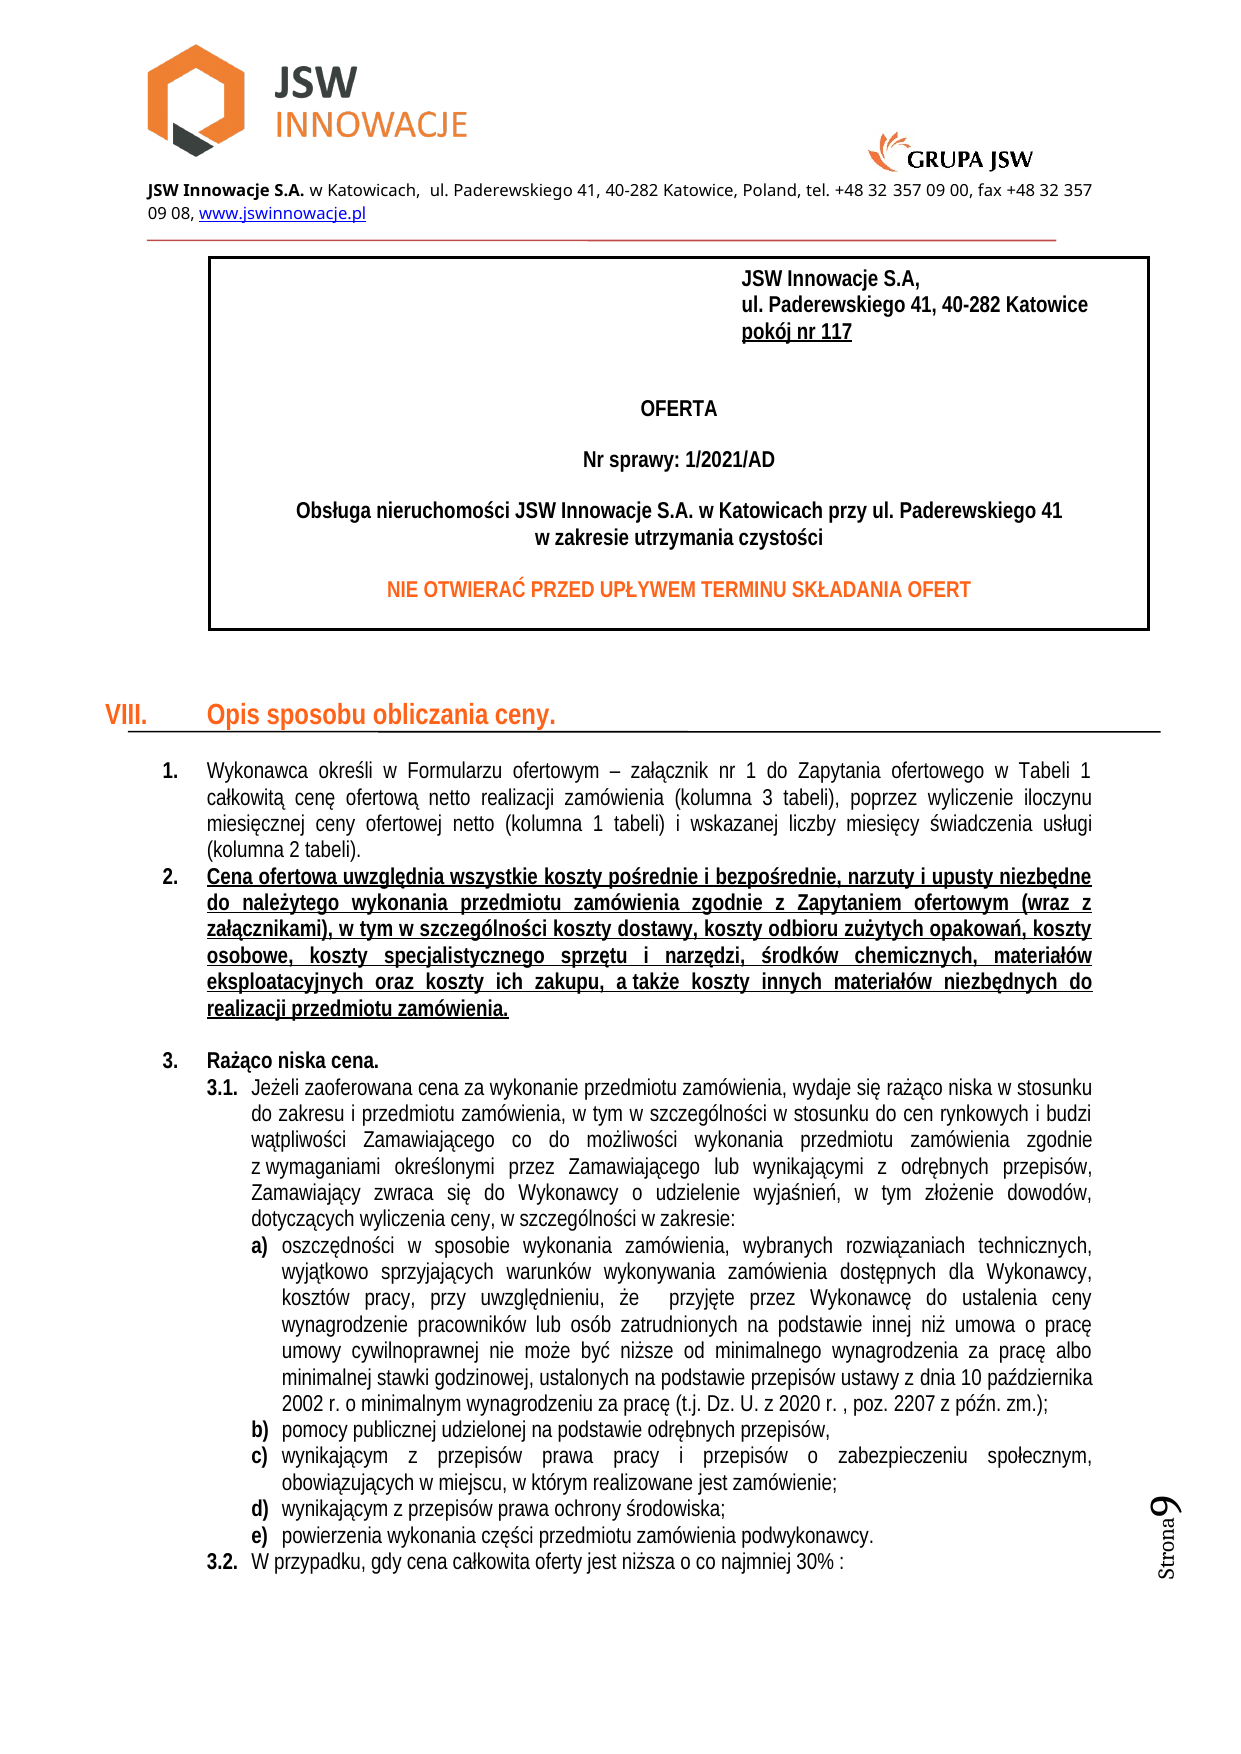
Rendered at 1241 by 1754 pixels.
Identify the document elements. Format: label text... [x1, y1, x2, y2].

list Wykonawca określi w Formularzu ofertowym – załącznik nr 1 do Zapytania ofertowego w Tabeli 1 całkowitą cenę ofertową netto realizacji zamówienia (kolumna 3 tabeli), poprzez wyliczenie iloczynu miesięcznej ceny ofertowej netto (kolumna 1 tabeli) i wskazanej liczby miesięcy świadczenia usługi (kolumna 2 tabeli). [162, 757, 1093, 863]
list W przypadku, gdy cena całkowita oferty jest niższa o co najmniej 30% : [207, 1548, 1093, 1574]
list oszczędności w sposobie wykonania zamówienia, wybranych rozwiązaniach technicznych, wyjątkowo sprzyjających warunków wykonywania zamówienia dostępnych dla Wykonawcy, kosztów pracy, przy uwzględnieniu, że przyjęte przez Wykonawcę do ustalenia ceny wynagrodzenie pracowników lub osób zatrudnionych na podstawie innej niż umowa o pracę umowy cywilnoprawnej nie może być niższe od minimalnego wynagrodzenia za pracę albo minimalnej stawki godzinowej, ustalonych na podstawie przepisów ustawy z dnia 10 października 2002 r. o minimalnym wynagrodzeniu za pracę (t.j. Dz. U. z 2020 r. , poz. 2207 z późn. zm.); [251, 1232, 1093, 1416]
picture [861, 127, 1039, 178]
list powierzenia wykonania części przedmiotu zamówienia podwykonawcy. [251, 1522, 1093, 1548]
list Cena ofertowa uwzględnia wszystkie koszty pośrednie i bezpośrednie, narzuty i upusty niezbędne do należytego wykonania przedmiotu zamówienia zgodnie z Zapytaniem ofertowym (wraz z załącznikami), w tym w szczególności koszty dostawy, koszty odbioru zużytych opakowań, koszty osobowe, koszty specjalistycznego sprzętu i narzędzi, środków chemicznych, materiałów eksploatacyjnych oraz koszty ich zakupu, a także koszty innych materiałów niezbędnych do realizacji przedmiotu zamówienia. [162, 863, 1093, 1021]
subtitle Opis sposobu obliczania ceny. [148, 697, 1093, 731]
picture [147, 44, 467, 157]
list Rażąco niska cena. [162, 1047, 1093, 1073]
list Jeżeli zaoferowana cena za wykonanie przedmiotu zamówienia, wydaje się rażąco niska w stosunku do zakresu i przedmiotu zamówienia, w tym w szczególności w stosunku do cen rynkowych i budzi wątpliwości Zamawiającego co do możliwości wykonania przedmiotu zamówienia zgodnie z wymaganiami określonymi przez Zamawiającego lub wynikającymi z odrębnych przepisów, Zamawiający zwraca się do Wykonawcy o udzielenie wyjaśnień, w tym złożenie dowodów, dotyczących wyliczenia ceny, w szczególności w zakresie: [207, 1073, 1093, 1232]
list wynikającym z przepisów prawa ochrony środowiska; [251, 1495, 1093, 1522]
list pomocy publicznej udzielonej na podstawie odrębnych przepisów, [251, 1416, 1093, 1442]
list wynikającym z przepisów prawa pracy i przepisów o zabezpieczeniu społecznym, obowiązujących w miejscu, w którym realizowane jest zamówienie; [251, 1442, 1093, 1495]
